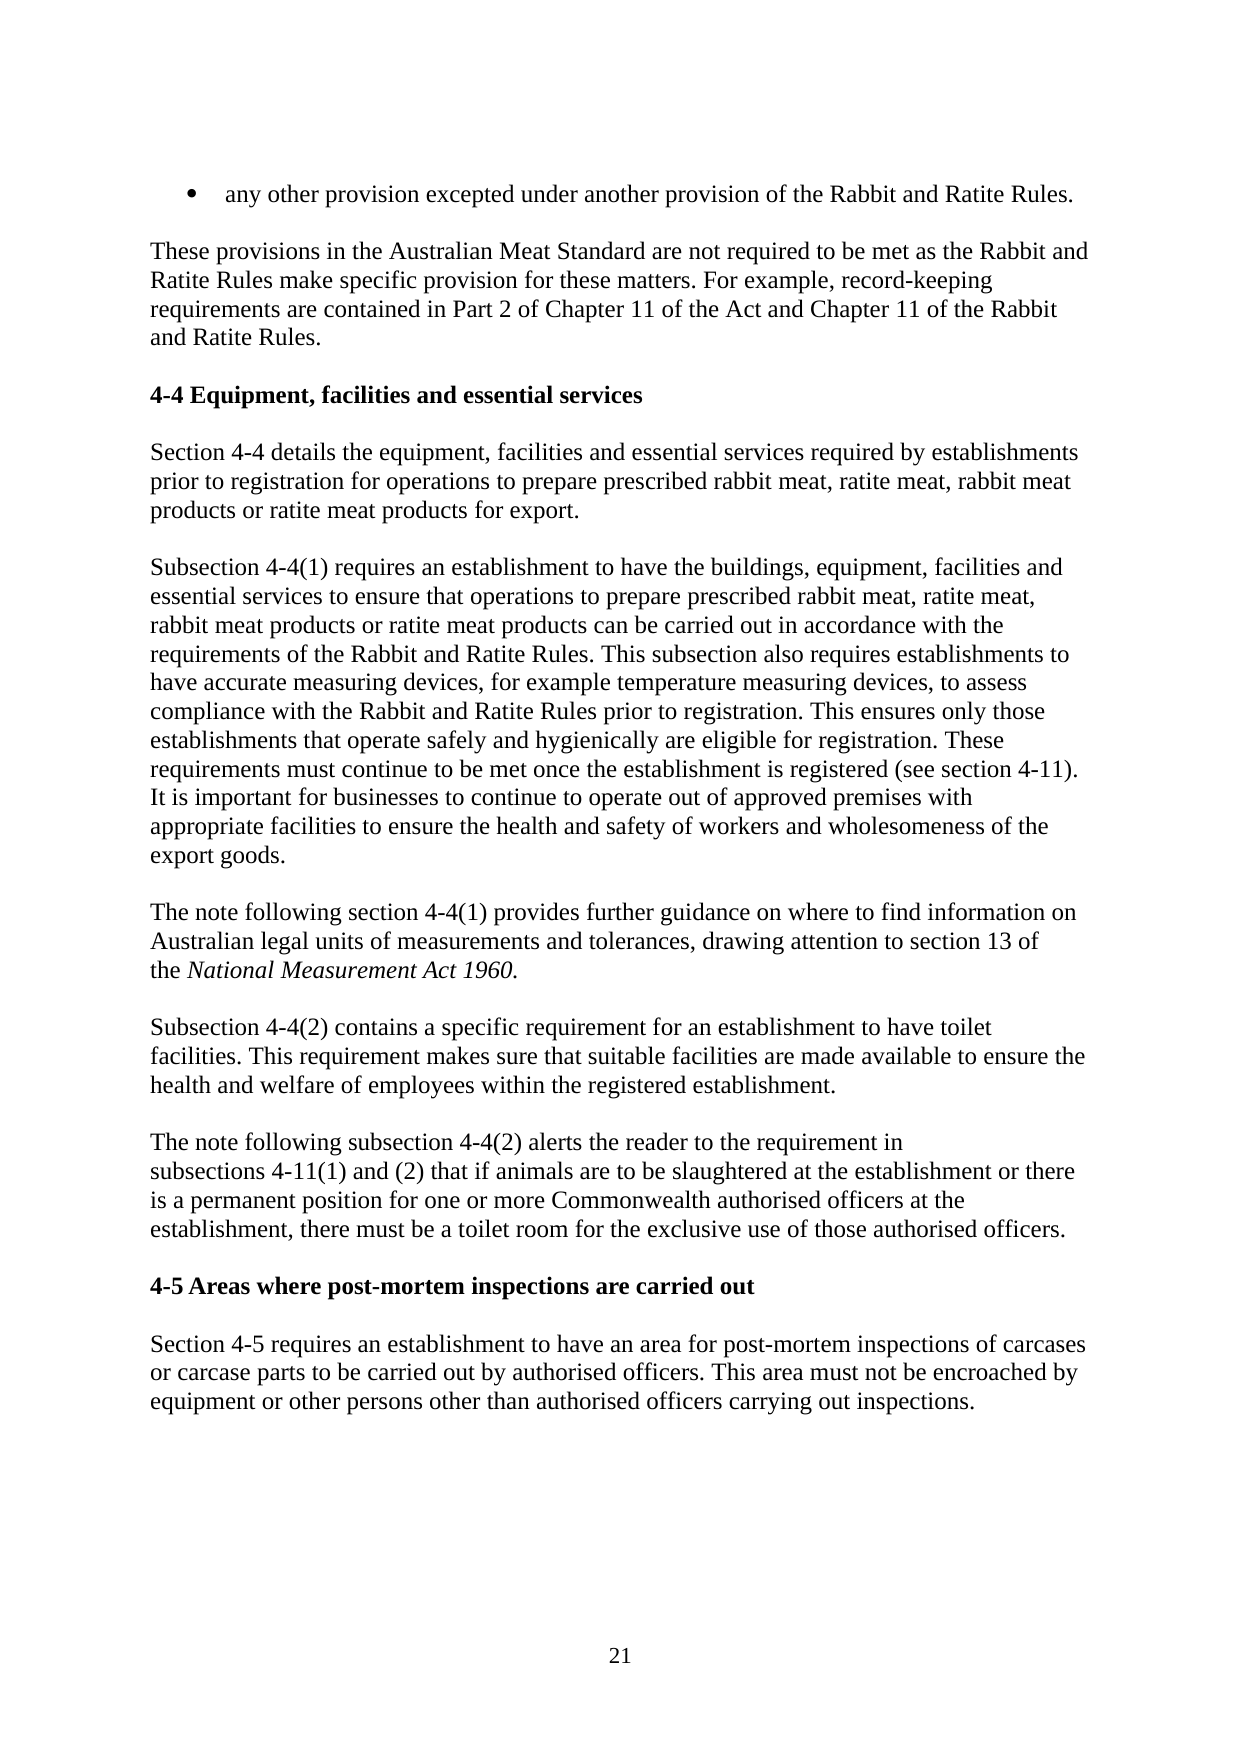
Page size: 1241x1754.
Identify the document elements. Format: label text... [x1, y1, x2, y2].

list any other provision excepted under another provision of the Rabbit and Ratite Rules. [187, 179, 1090, 207]
text Subsection 4-4(1) requires an establishment to have the buildings, equipment, facilities and essential services to ensure that operations to prepare prescribed rabbit meat, ratite meat, rabbit meat products or ratite meat products can be carried out in accordance with the requirements of the Rabbit and Ratite Rules. This subsection also requires establishments to have accurate measuring devices, for example temperature measuring devices, to assess compliance with the Rabbit and Ratite Rules prior to registration. This ensures only those establishments that operate safely and hygienically are eligible for registration. These requirements must continue to be met once the establishment is registered (see section 4-11). It is important for businesses to continue to operate out of approved premises with appropriate facilities to ensure the health and safety of workers and wholesomeness of the export goods. [150, 552, 1090, 869]
text These provisions in the Australian Meat Standard are not required to be met as the Rabbit and Ratite Rules make specific provision for these matters. For example, record-keeping requirements are contained in Part 2 of Chapter 11 of the Act and Chapter 11 of the Rabbit and Ratite Rules. [150, 236, 1090, 351]
text 4-4 Equipment, facilities and essential services [150, 380, 1090, 409]
text The note following subsection 4-4(2) alerts the reader to the requirement in subsections 4-11(1) and (2) that if animals are to be slaughtered at the establishment or there is a permanent position for one or more Commonwealth authorised officers at the establishment, there must be a toilet room for the exclusive use of those authorised officers. [150, 1127, 1090, 1242]
text Section 4-4 details the equipment, facilities and essential services required by establishments prior to registration for operations to prepare prescribed rabbit meat, ratite meat, rabbit meat products or ratite meat products for export. [150, 437, 1090, 524]
text Subsection 4-4(2) contains a specific requirement for an establishment to have toilet facilities. This requirement makes sure that suitable facilities are made available to ensure the health and welfare of employees within the registered establishment. [150, 1012, 1090, 1099]
text 4-5 Areas where post-mortem inspections are carried out [150, 1271, 1090, 1300]
text Section 4-5 requires an establishment to have an area for post-mortem inspections of carcases or carcase parts to be carried out by authorised officers. This area must not be encroached by equipment or other persons other than authorised officers carrying out inspections. [150, 1329, 1090, 1415]
text The note following section 4-4(1) provides further guidance on where to find information on Australian legal units of measurements and tolerances, drawing attention to section 13 of the National Measurement Act 1960. [150, 897, 1090, 984]
